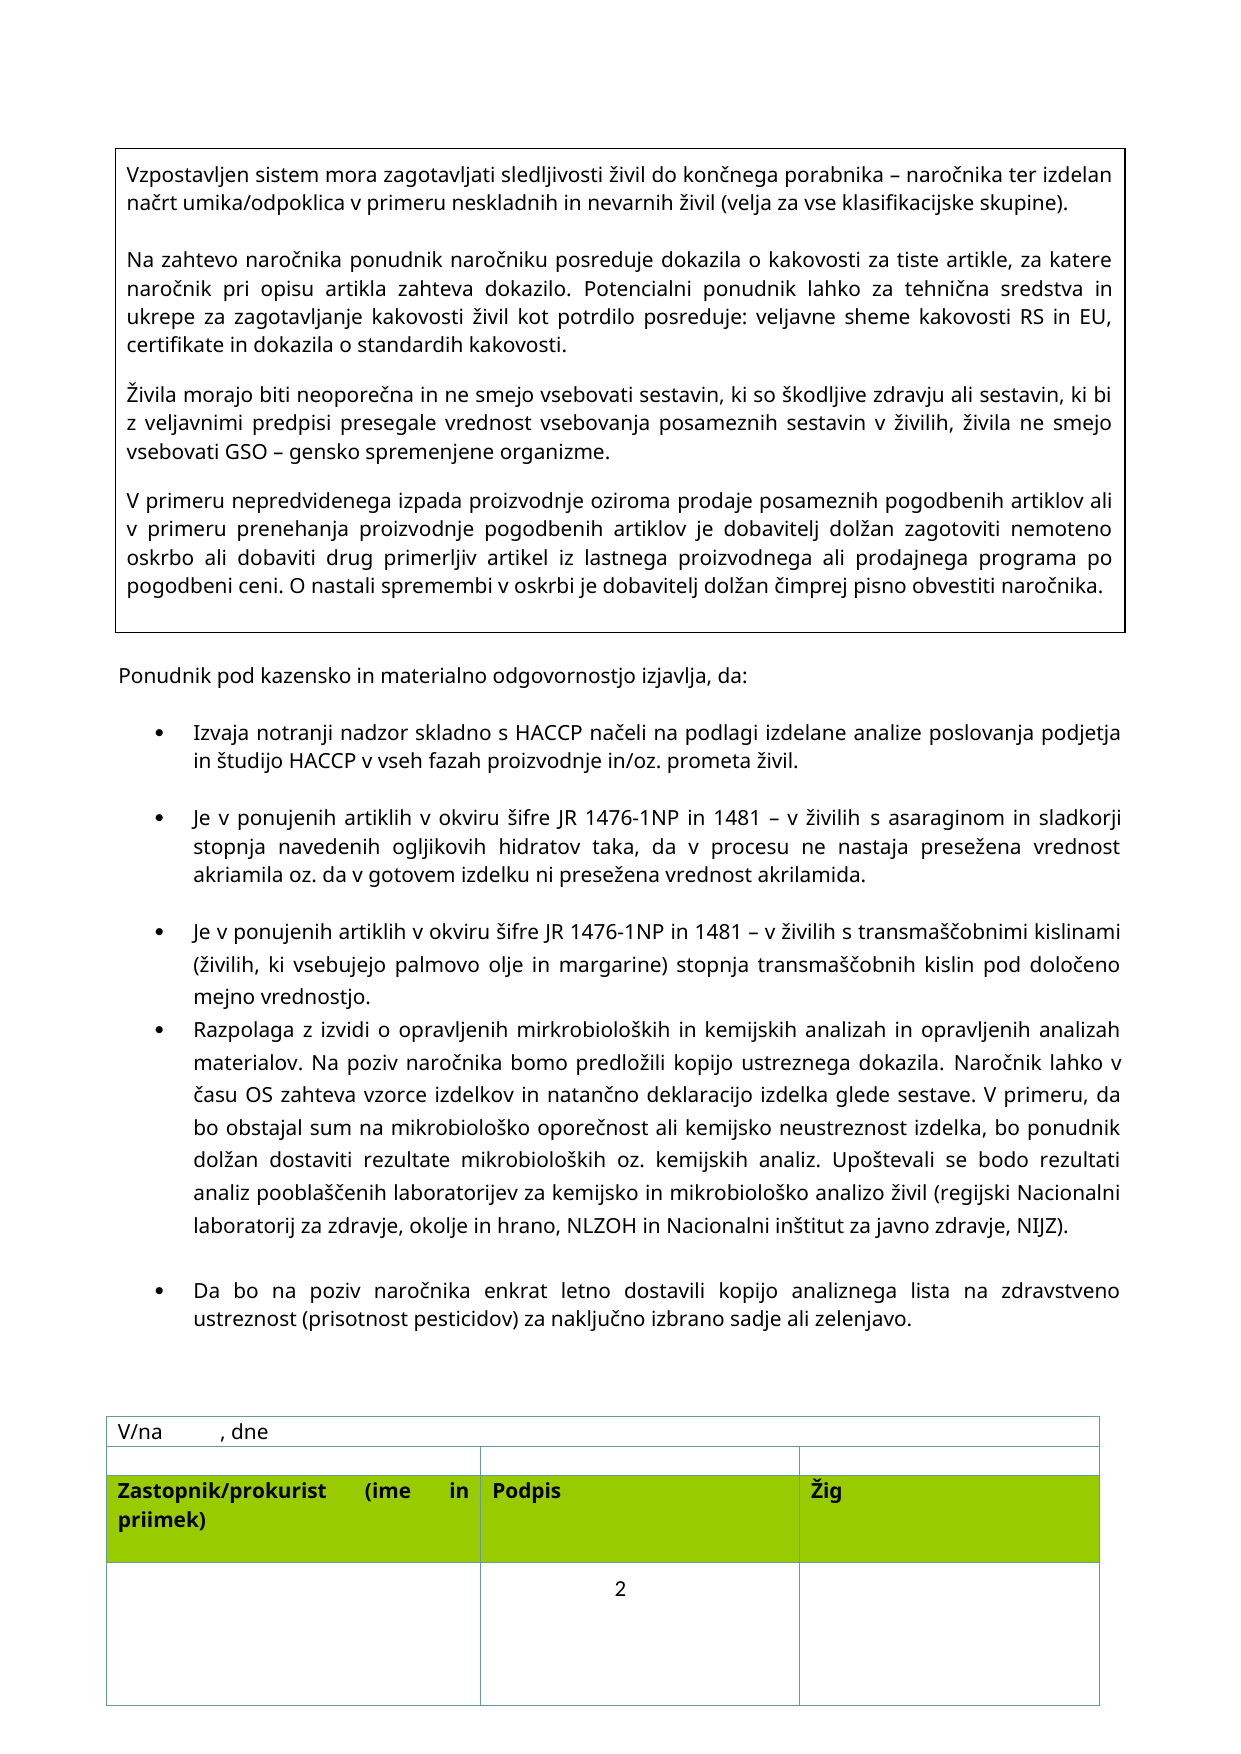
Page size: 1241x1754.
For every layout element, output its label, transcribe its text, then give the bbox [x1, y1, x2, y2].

list Da bo na poziv naročnika enkrat letno dostavili kopijo analiznega lista na zdravstveno ustreznost (prisotnost pesticidov) za naključno izbrano sadje ali zelenjavo. [156, 1276, 1122, 1333]
table_cell Zastopnik/prokurist (ime in priimek) [107, 1476, 480, 1562]
table_cell [107, 1563, 480, 1705]
list Je v ponujenih artiklih v okviru šifre JR 1476-1NP in 1481 – v živilih s transmaščobnimi kislinami (živilih, ki vsebujejo palmovo olje in margarine) stopnja transmaščobnih kislin pod določeno mejno vrednostjo. [156, 917, 1122, 1011]
list Je v ponujenih artiklih v okviru šifre JR 1476-1NP in 1481 – v živilih s asaraginom in sladkorji stopnja navedenih ogljikovih hidratov taka, da v procesu ne nastaja presežena vrednost akriamila oz. da v gotovem izdelku ni presežena vrednost akrilamida. [156, 803, 1122, 889]
table_cell [800, 1447, 1099, 1475]
list Razpolaga z izvidi o opravljenih mirkrobioloških in kemijskih analizah in opravljenih analizah materialov. Na poziv naročnika bomo predložili kopijo ustreznega dokazila. Naročnik lahko v času OS zahteva vzorce izdelkov in natančno deklaracijo izdelka glede sestave. V primeru, da bo obstajal sum na mikrobiološko oporečnost ali kemijsko neustreznost izdelka, bo ponudnik dolžan dostaviti rezultate mikrobioloških oz. kemijskih analiz. Upoštevali se bodo rezultati analiz pooblaščenih laboratorijev za kemijsko in mikrobiološko analizo živil (regijski Nacionalni laboratorij za zdravje, okolje in hrano, NLZOH in Nacionalni inštitut za javno zdravje, NIJZ). [156, 1015, 1122, 1239]
table_cell Podpis [481, 1476, 799, 1562]
table_cell Žig [800, 1476, 1099, 1562]
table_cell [116, 149, 1124, 632]
text Ponudnik pod kazensko in materialno odgovornostjo izjavlja, da: [118, 661, 1122, 690]
table_cell [800, 1563, 1099, 1705]
table_header V/na , dne [107, 1417, 1099, 1446]
table_cell [481, 1563, 799, 1705]
table_cell [107, 1447, 480, 1475]
list Izvaja notranji nadzor skladno s HACCP načeli na podlagi izdelane analize poslovanja podjetja in študijo HACCP v vseh fazah proizvodnje in/oz. prometa živil. [156, 718, 1122, 775]
table_cell [481, 1447, 799, 1475]
